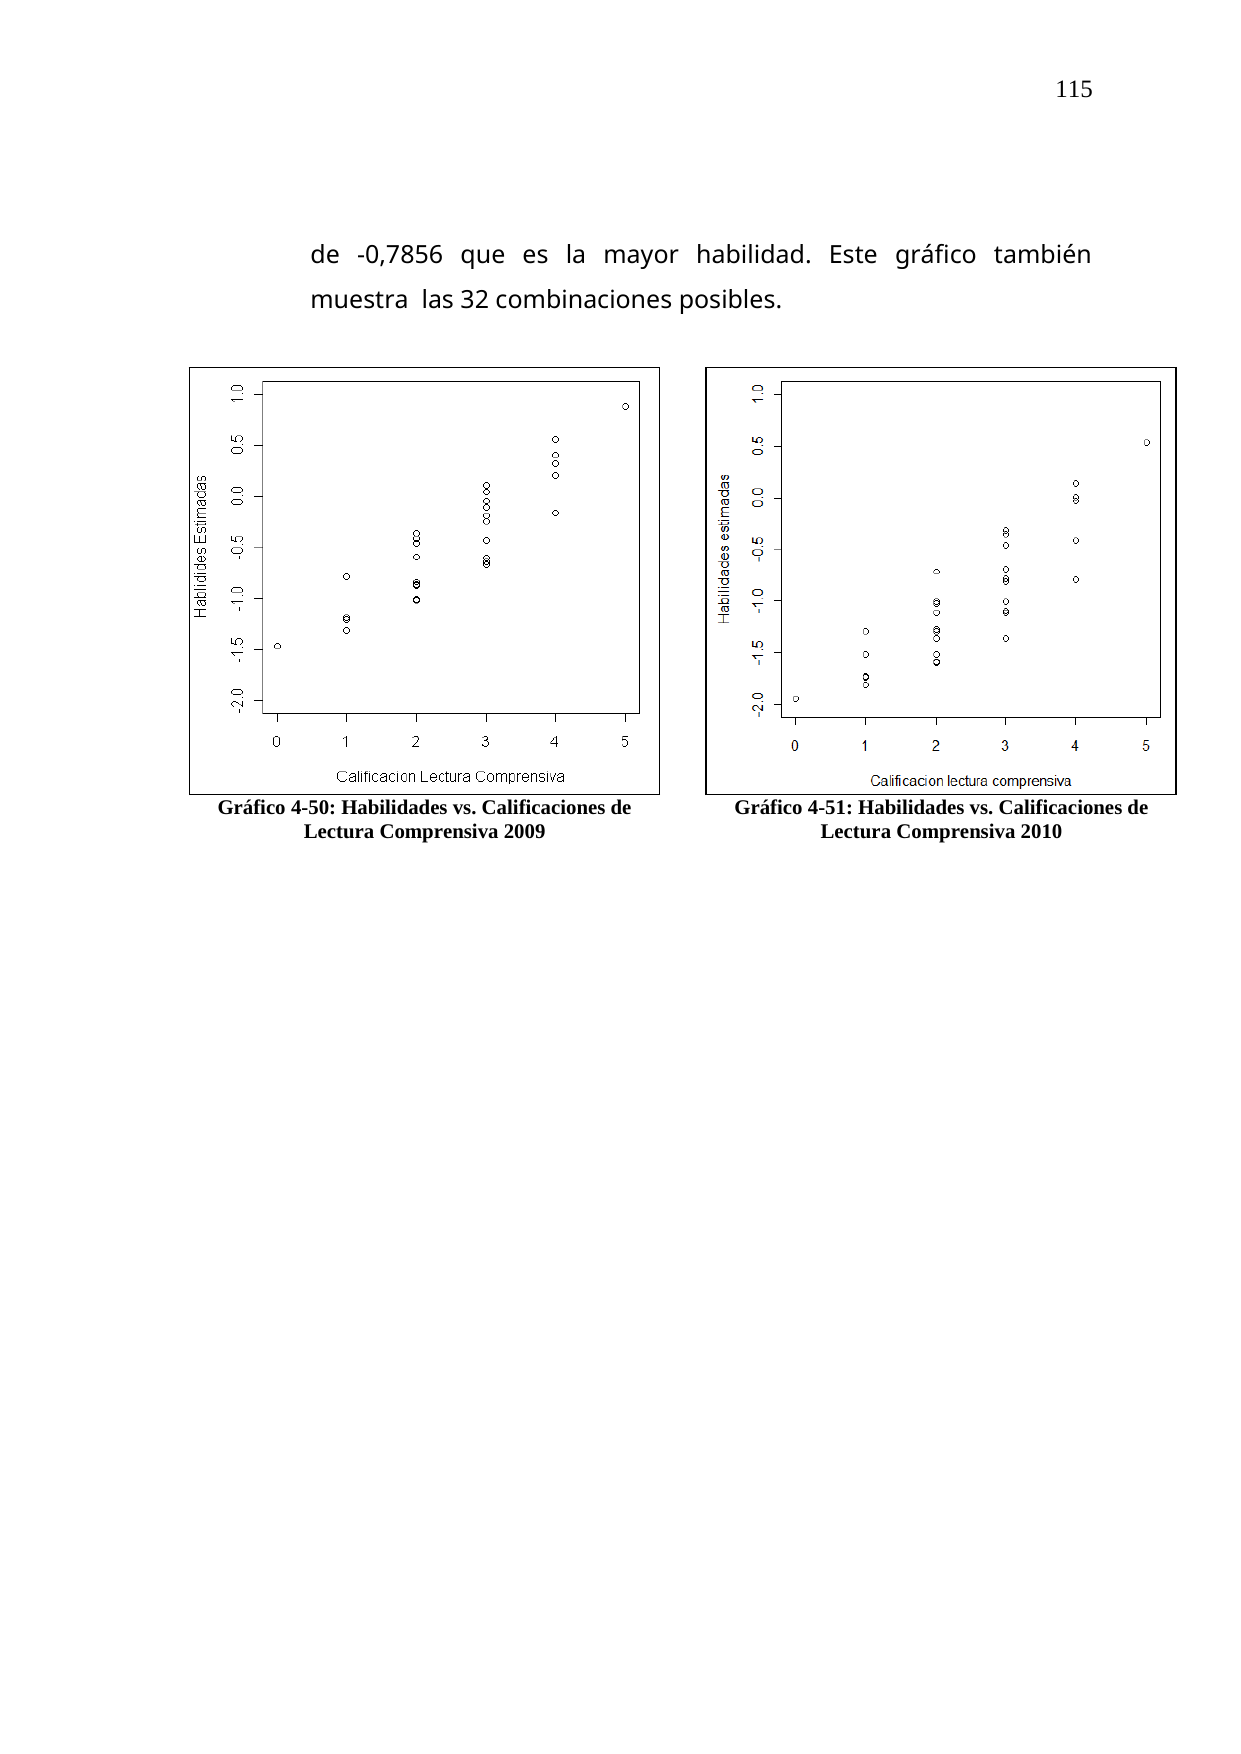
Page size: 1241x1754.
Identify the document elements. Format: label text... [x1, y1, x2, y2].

picture [190, 368, 659, 794]
picture [707, 378, 1162, 794]
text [310, 236, 1092, 316]
